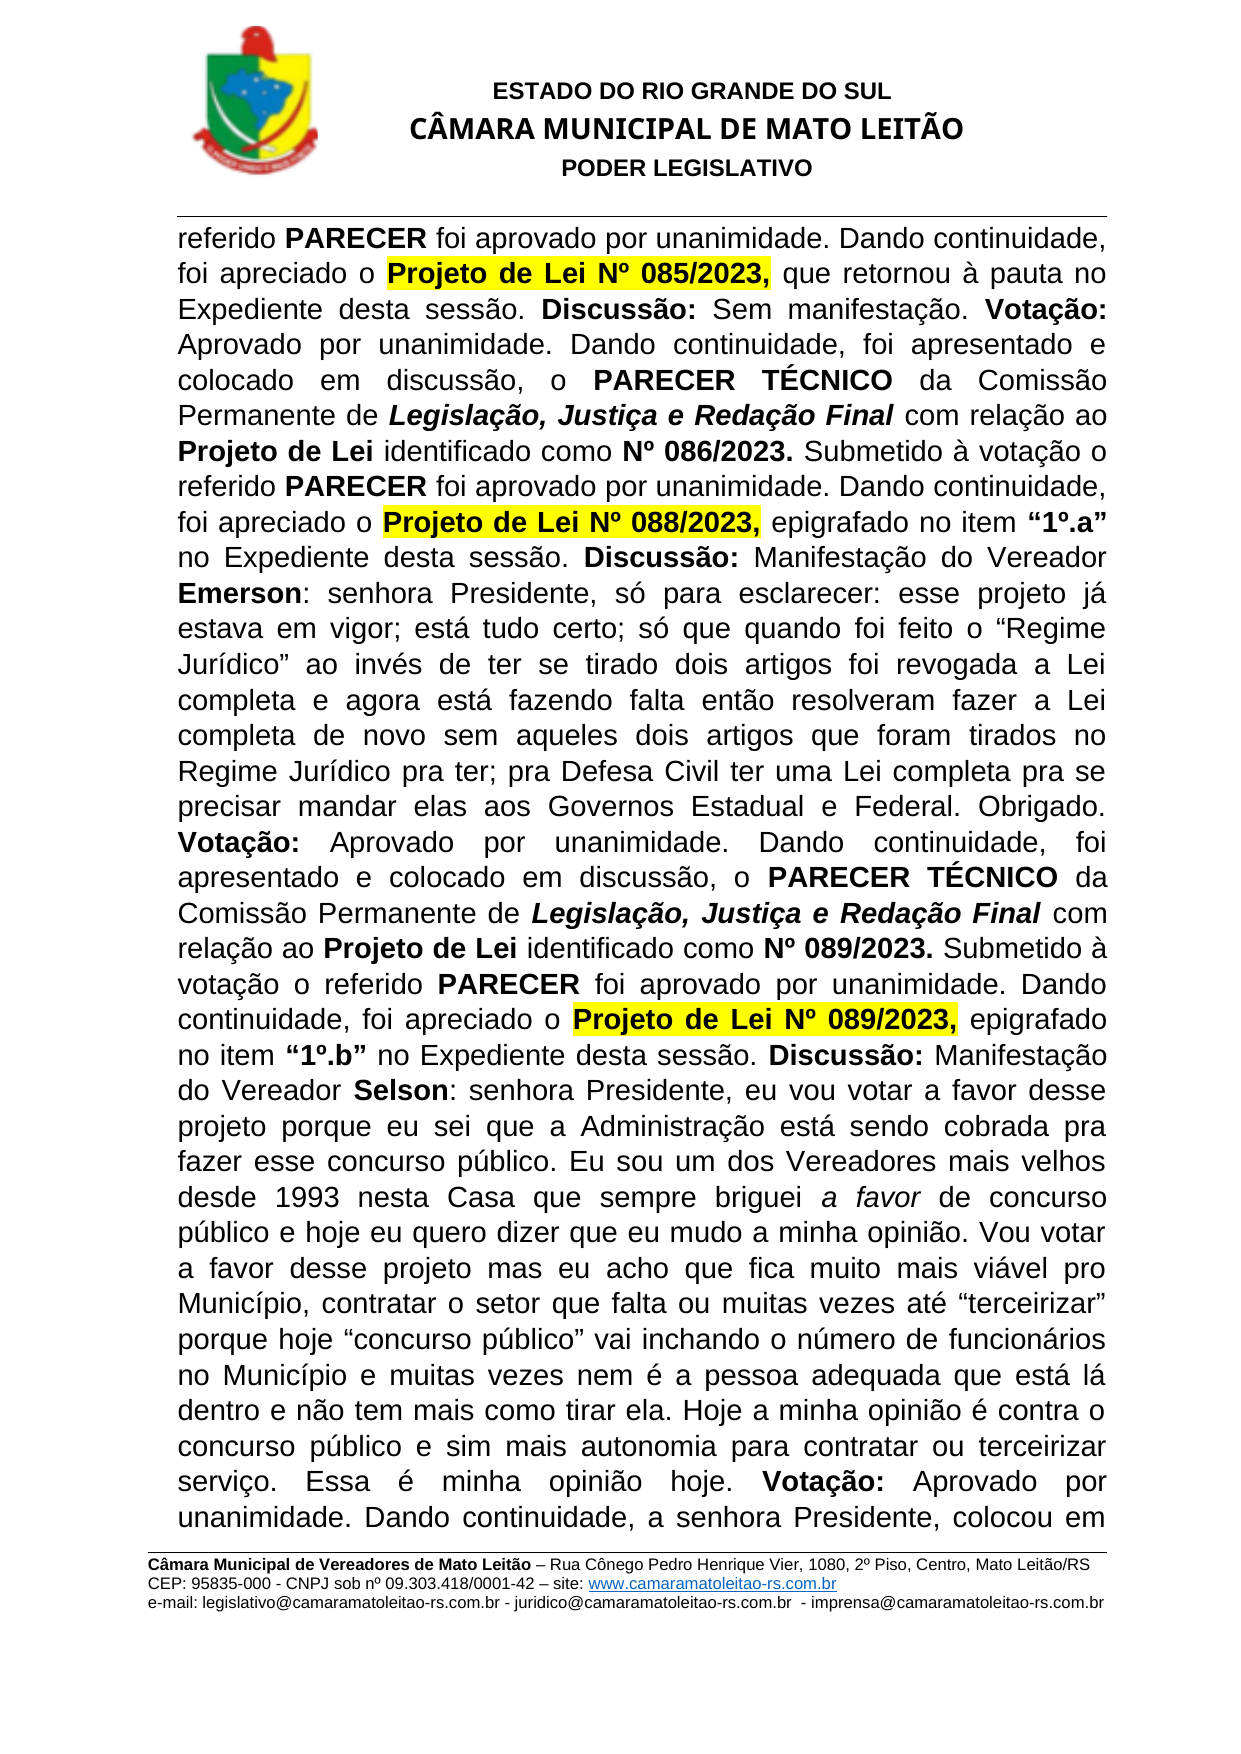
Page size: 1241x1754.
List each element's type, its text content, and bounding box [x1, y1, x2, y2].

picture [177, 26, 318, 183]
